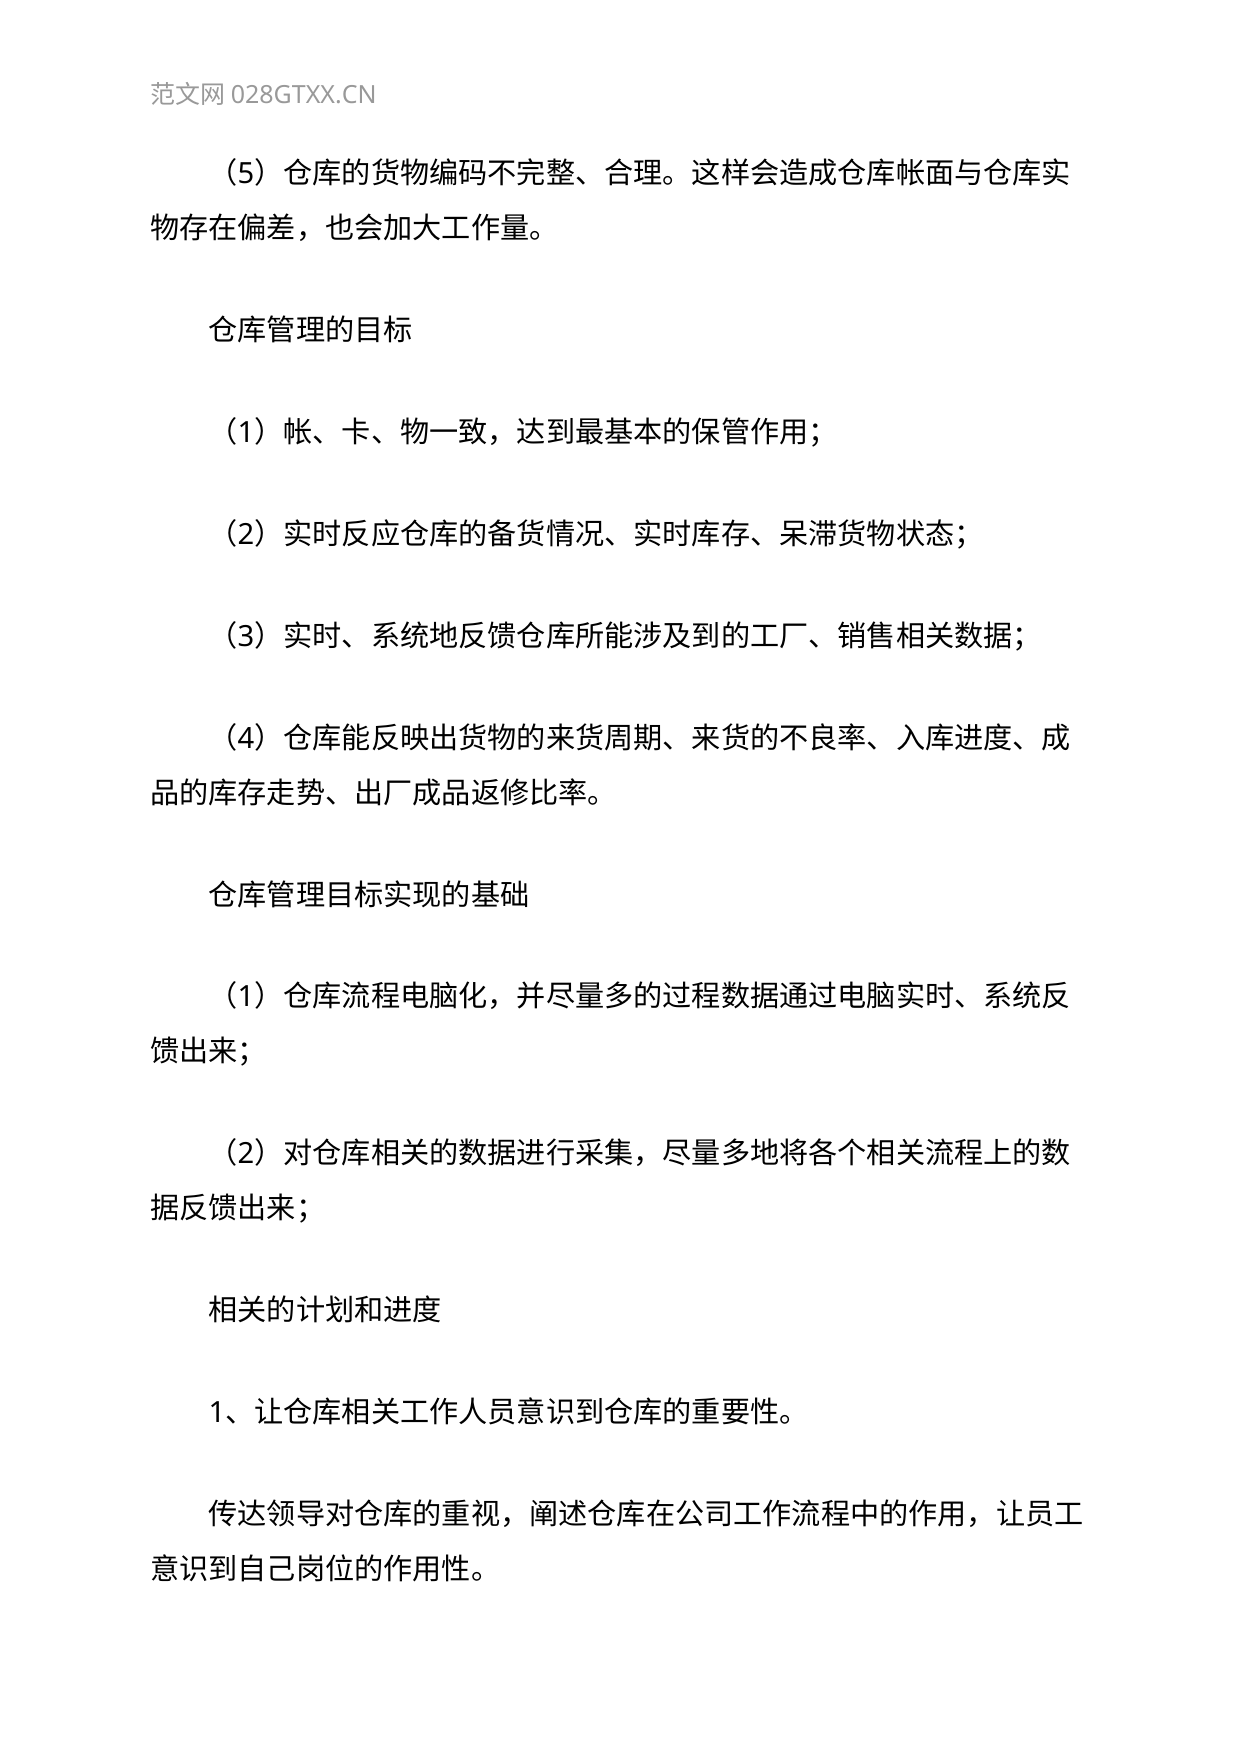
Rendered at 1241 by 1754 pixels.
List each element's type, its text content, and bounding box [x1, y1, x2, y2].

text （3）实时、系统地反馈仓库所能涉及到的工厂、销售相关数据； [150, 612, 1090, 655]
text 仓库管理目标实现的基础 [150, 871, 1090, 913]
text （1）仓库流程电脑化，并尽量多的过程数据通过电脑实时、系统反馈出来； [150, 973, 1090, 1070]
text 仓库管理的目标 [150, 307, 1090, 349]
text （2）实时反应仓库的备货情况、实时库存、呆滞货物状态； [150, 511, 1090, 553]
text 传达领导对仓库的重视，阐述仓库在公司工作流程中的作用，让员工意识到自己岗位的作用性。 [150, 1490, 1090, 1587]
text （5）仓库的货物编码不完整、合理。这样会造成仓库帐面与仓库实物存在偏差，也会加大工作量。 [150, 150, 1090, 247]
text （4）仓库能反映出货物的来货周期、来货的不良率、入库进度、成品的库存走势、出厂成品返修比率。 [150, 714, 1090, 812]
text （2）对仓库相关的数据进行采集，尽量多地将各个相关流程上的数据反馈出来； [150, 1130, 1090, 1227]
text 1、让仓库相关工作人员意识到仓库的重要性。 [150, 1388, 1090, 1431]
text （1）帐、卡、物一致，达到最基本的保管作用； [150, 408, 1090, 451]
text 相关的计划和进度 [150, 1287, 1090, 1329]
